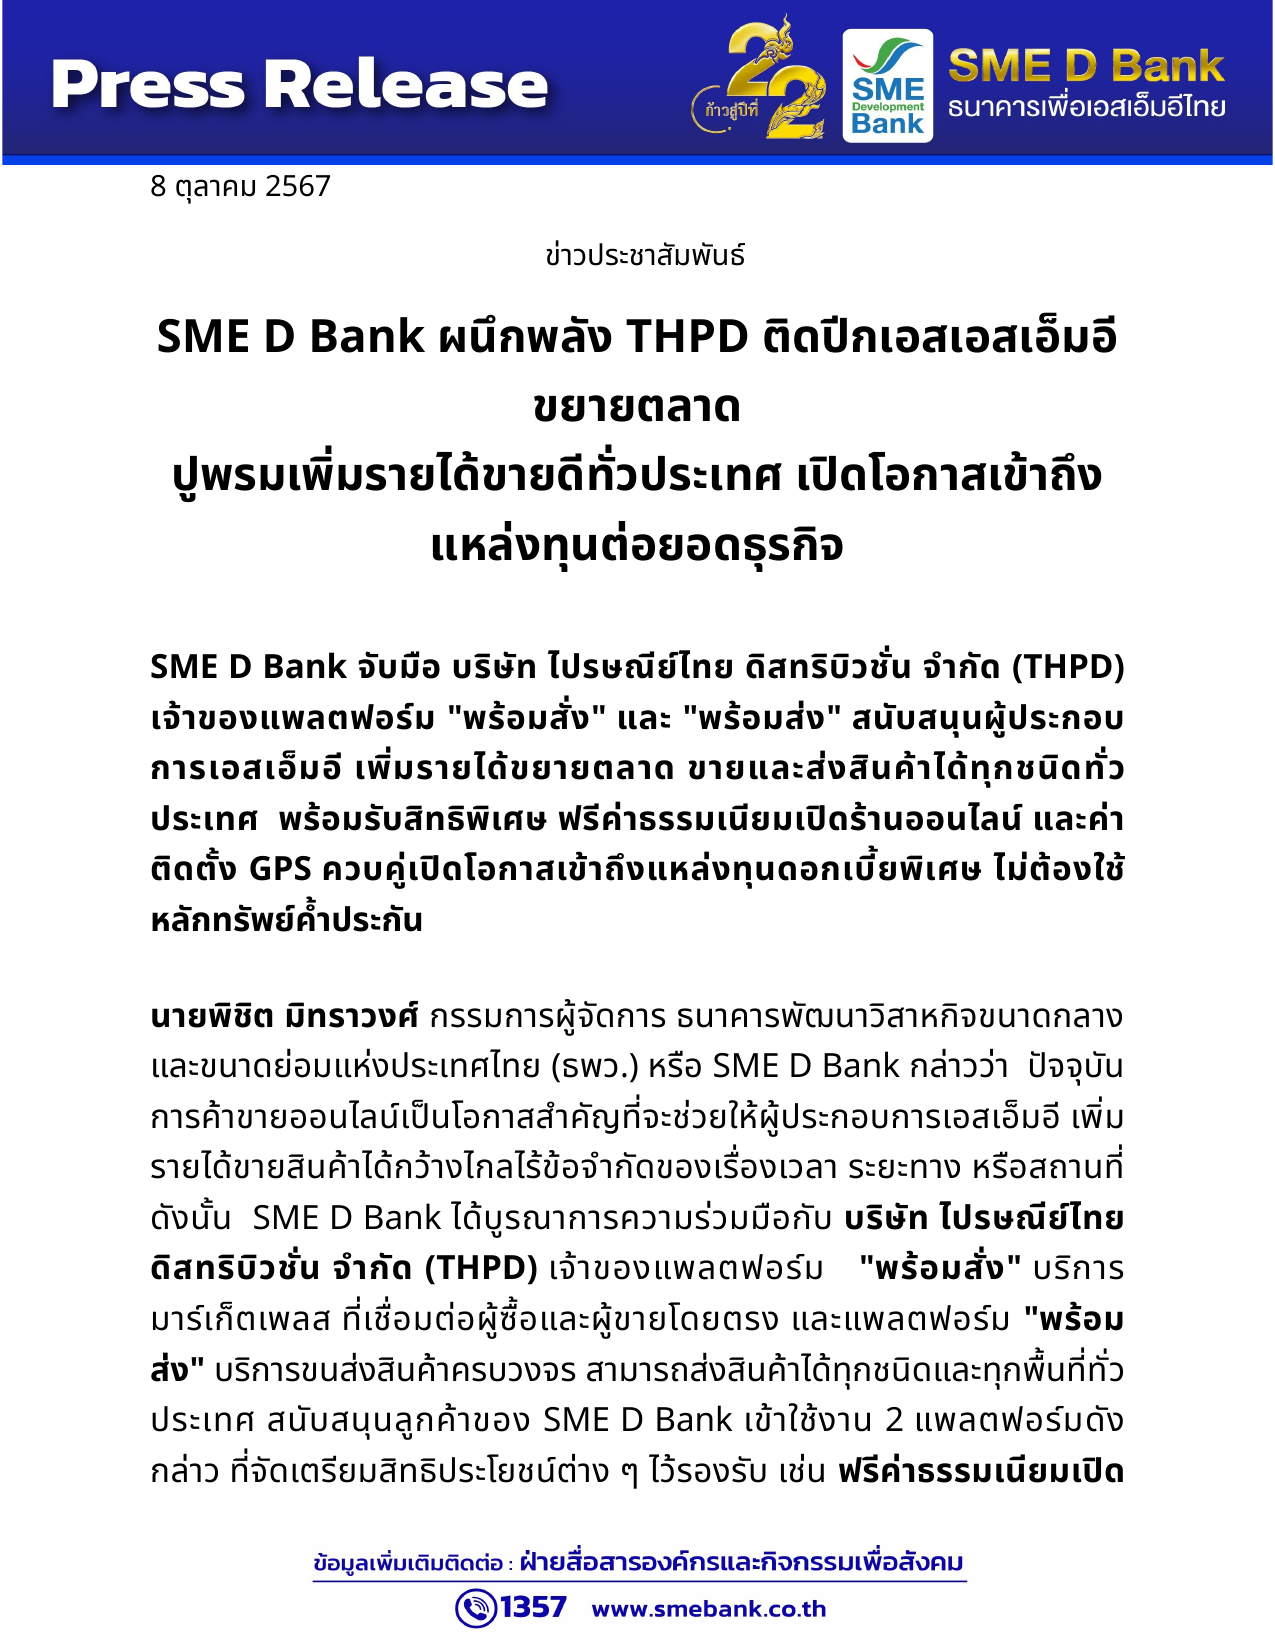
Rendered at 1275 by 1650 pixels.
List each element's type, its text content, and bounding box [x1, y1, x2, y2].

text SME D Bank จับมือ บริษัท ไปรษณีย์ไทย ดิสทริบิวชั่น จำกัด (THPD) เจ้าของแพลตฟอร์ม "พร้อมสั่ง" และ "พร้อมส่ง" สนับสนุนผู้ประกอบการเอสเอ็มอี เพิ่มรายได้ขยายตลาด ขายและส่งสินค้าได้ทุกชนิดทั่วประเทศ พร้อมรับสิทธิพิเศษ ฟรีค่าธรรมเนียมเปิดร้านออนไลน์ และค่าติดตั้ง GPS ควบคู่เปิดโอกาสเข้าถึงแหล่งทุนดอกเบี้ยพิเศษ ไม่ต้องใช้หลักทรัพย์ค้ำประกัน [150, 643, 1125, 946]
text SME D Bank ผนึกพลัง THPD ติดปีกเอสเอสเอ็มอีขยายตลาด [150, 303, 1125, 442]
text ปูพรมเพิ่มรายได้ขายดีทั่วประเทศ เปิดโอกาสเข้าถึงแหล่งทุนต่อยอดธุรกิจ [150, 442, 1125, 581]
text 8 ตุลาคม 2567 [150, 165, 1125, 209]
picture [170, 1533, 1105, 1639]
text ข่าวประชาสัมพันธ์ [150, 234, 1125, 278]
picture [2, 0, 1273, 165]
